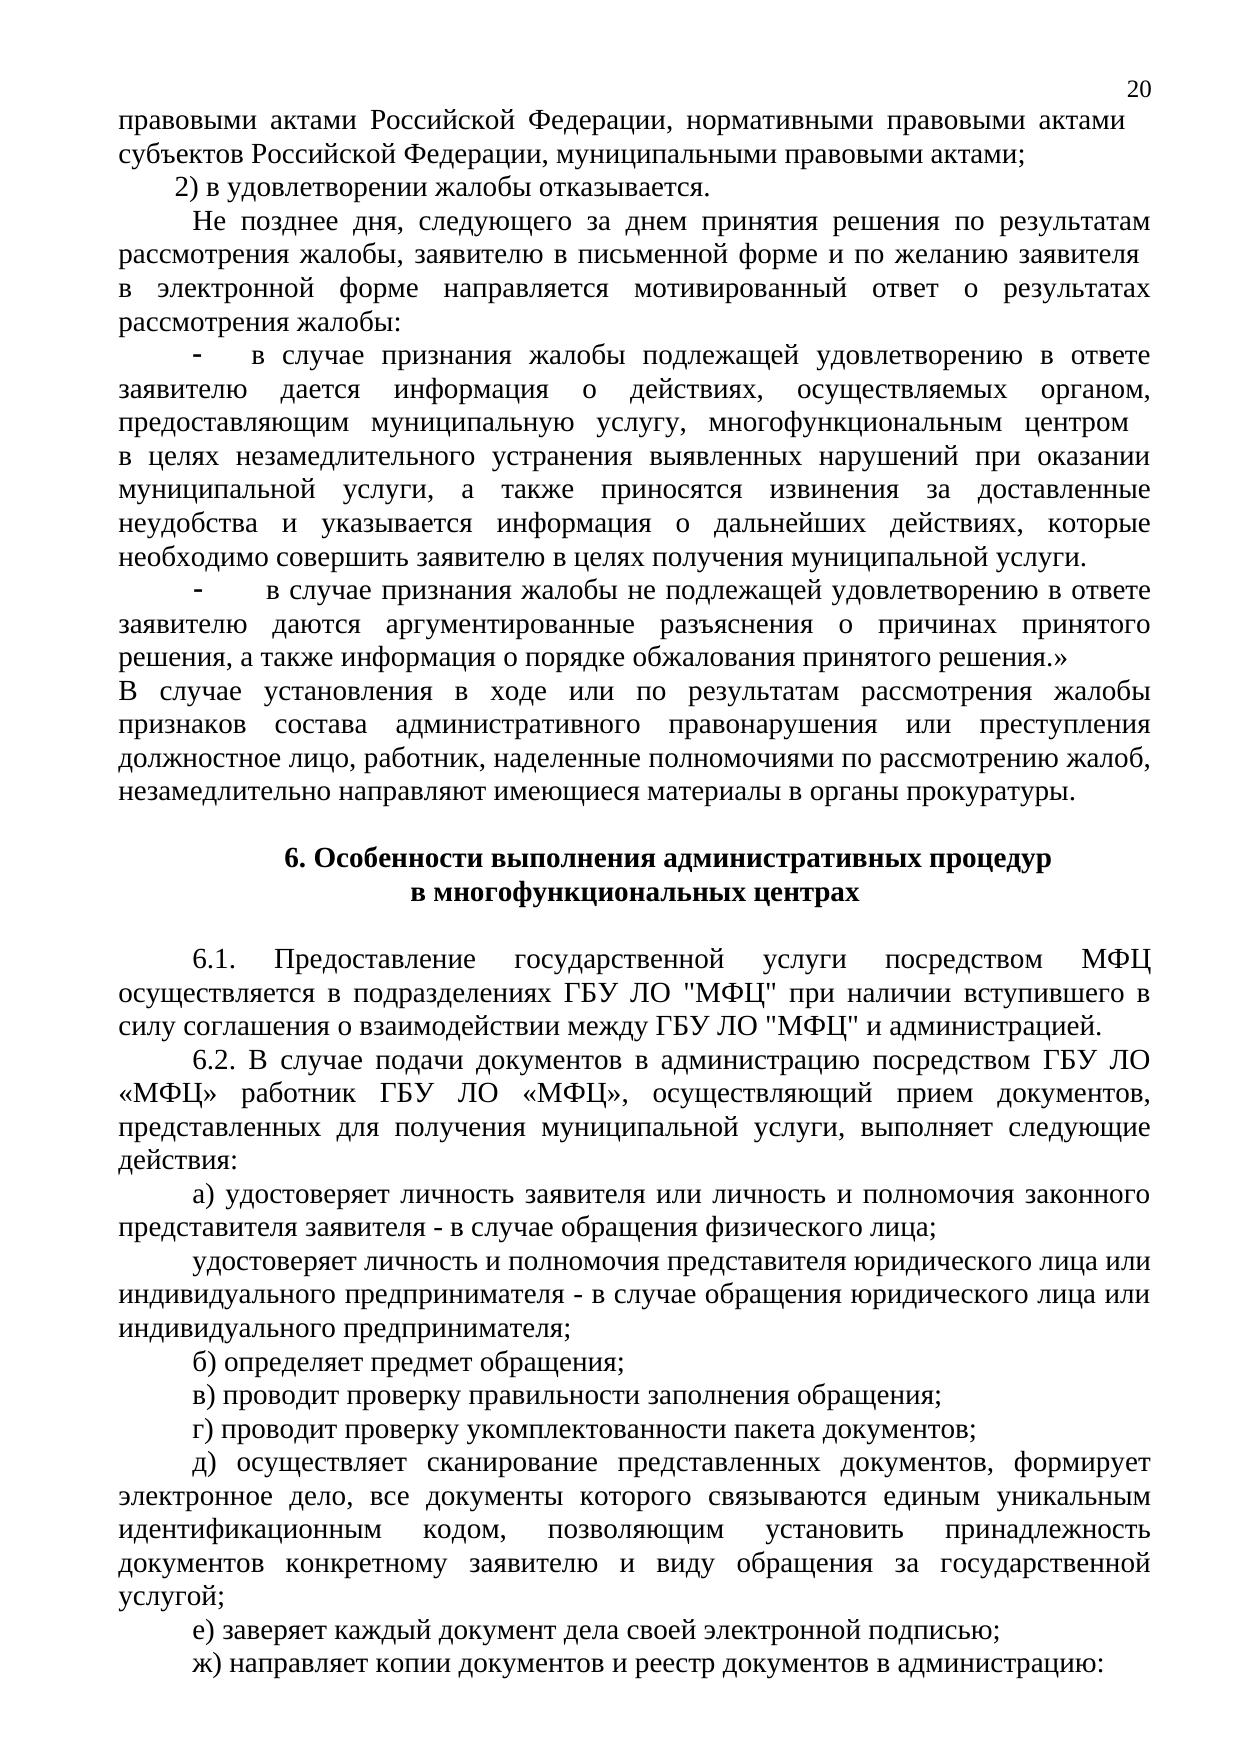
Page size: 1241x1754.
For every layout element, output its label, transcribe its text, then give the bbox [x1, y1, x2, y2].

text б) определяет предмет обращения; [118, 1344, 1152, 1377]
text а) удостоверяет личность заявителя или личность и полномочия законного представителя заявителя - в случае обращения физического лица; [118, 1176, 1152, 1243]
text ж) направляет копии документов и реестр документов в администрацию: [118, 1646, 1152, 1679]
text е) заверяет каждый документ дела своей электронной подписью; [118, 1612, 1152, 1646]
list в случае признания жалобы не подлежащей удовлетворению в ответе заявителю даются аргументированные разъяснения о причинах принятого решения, а также информация о порядке обжалования принятого решения.» [118, 572, 1152, 673]
text 6. Особенности выполнения административных процедур в многофункциональных центрах [118, 841, 1152, 908]
text Не позднее дня, следующего за днем принятия решения по результатам рассмотрения жалобы, заявителю в письменной форме и по желанию заявителя в электронной форме направляется мотивированный ответ о результатах рассмотрения жалобы: [118, 203, 1152, 337]
text В случае установления в ходе или по результатам рассмотрения жалобы признаков состава административного правонарушения или преступления должностное лицо, работник, наделенные полномочиями по рассмотрению жалоб, незамедлительно направляют имеющиеся материалы в органы прокуратуры. [118, 673, 1152, 807]
text г) проводит проверку укомплектованности пакета документов; [118, 1411, 1152, 1444]
text в) проводит проверку правильности заполнения обращения; [118, 1377, 1152, 1411]
text 2) в удовлетворении жалобы отказывается. [118, 169, 1152, 203]
text 6.1. Предоставление государственной услуги посредством МФЦ осуществляется в подразделениях ГБУ ЛО "МФЦ" при наличии вступившего в силу соглашения о взаимодействии между ГБУ ЛО "МФЦ" и администрацией. [118, 941, 1152, 1042]
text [118, 102, 1152, 169]
text д) осуществляет сканирование представленных документов, формирует электронное дело, все документы которого связываются единым уникальным идентификационным кодом, позволяющим установить принадлежность документов конкретному заявителю и виду обращения за государственной услугой; [118, 1444, 1152, 1612]
list в случае признания жалобы подлежащей удовлетворению в ответе заявителю дается информация о действиях, осуществляемых органом, предоставляющим муниципальную услугу, многофункциональным центром в целях незамедлительного устранения выявленных нарушений при оказании муниципальной услуги, а также приносятся извинения за доставленные неудобства и указывается информация о дальнейших действиях, которые необходимо совершить заявителю в целях получения муниципальной услуги. [118, 337, 1152, 572]
text 6.2. В случае подачи документов в администрацию посредством ГБУ ЛО «МФЦ» работник ГБУ ЛО «МФЦ», осуществляющий прием документов, представленных для получения муниципальной услуги, выполняет следующие действия: [118, 1042, 1152, 1176]
text удостоверяет личность и полномочия представителя юридического лица или индивидуального предпринимателя - в случае обращения юридического лица или индивидуального предпринимателя; [118, 1243, 1152, 1344]
